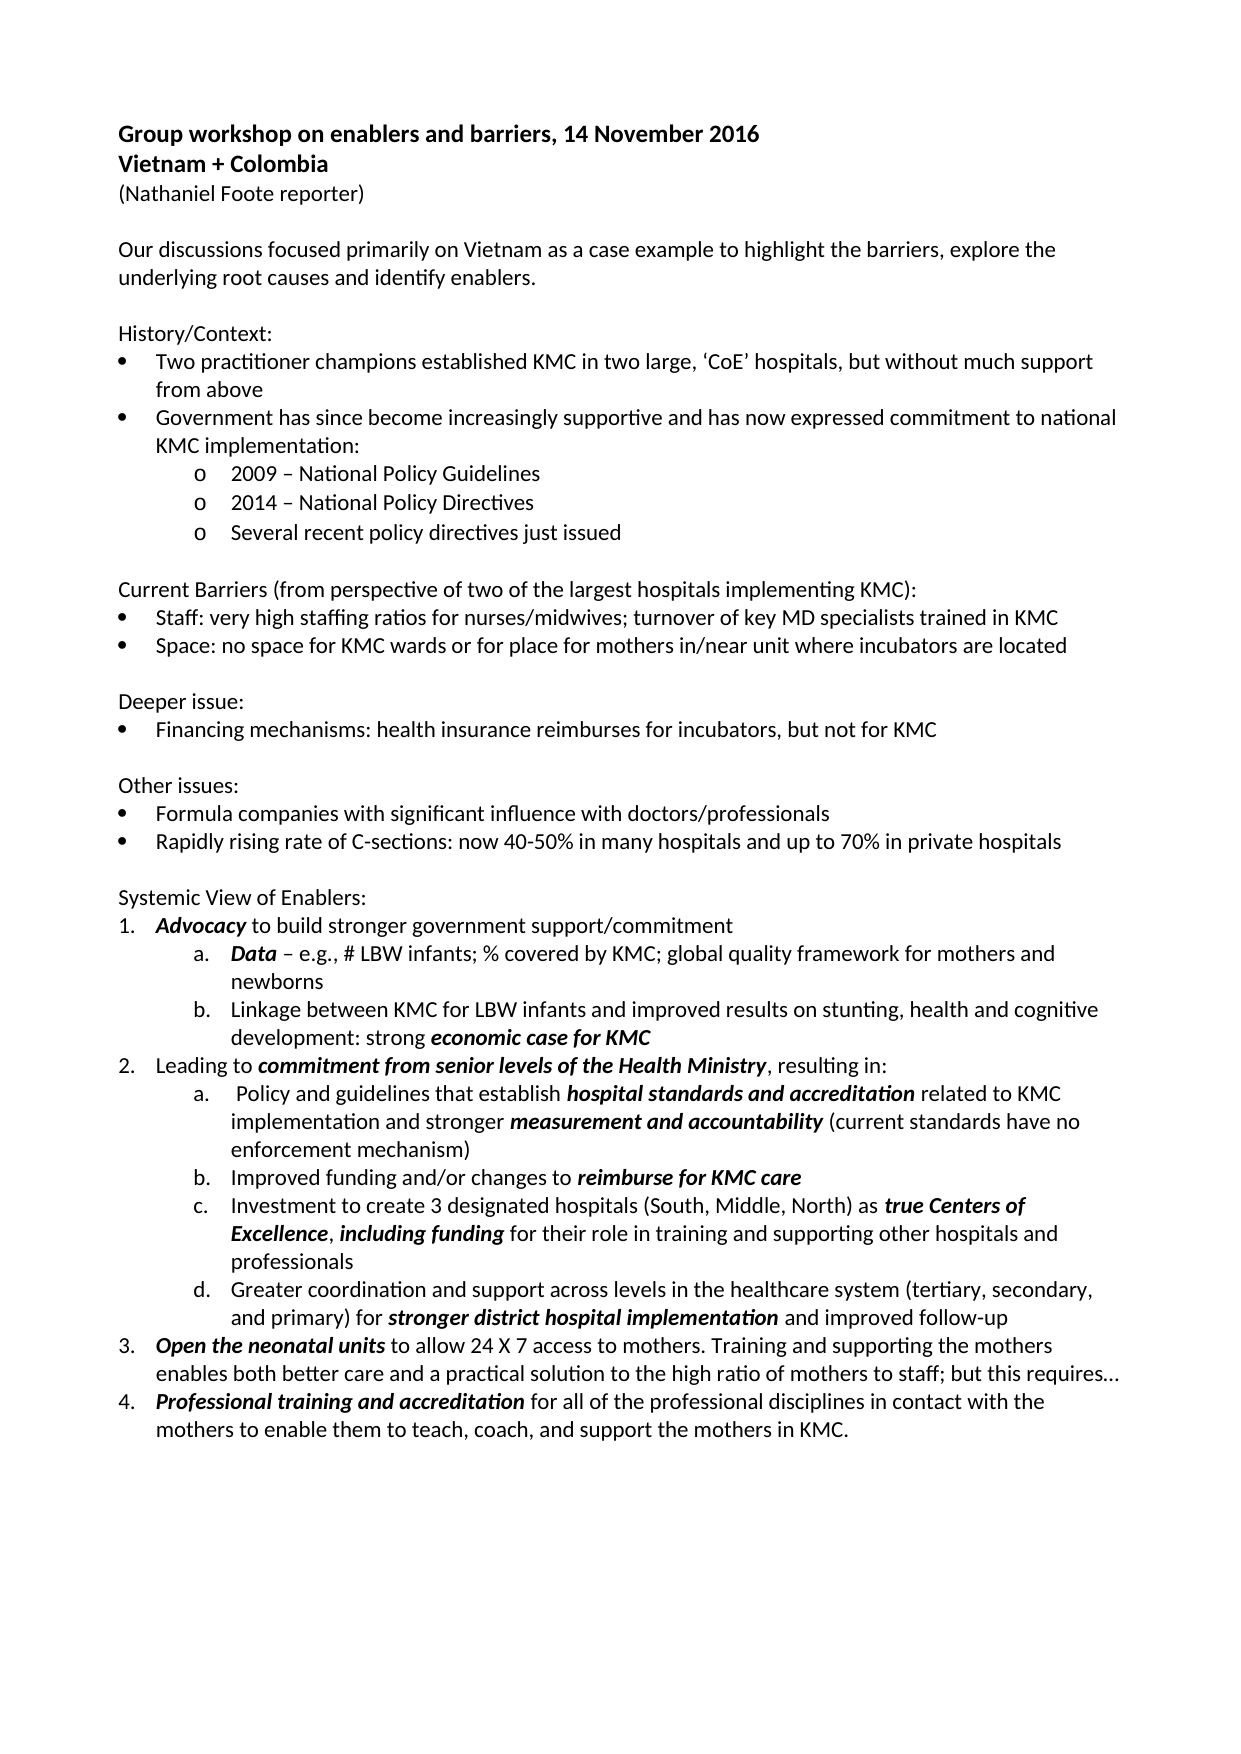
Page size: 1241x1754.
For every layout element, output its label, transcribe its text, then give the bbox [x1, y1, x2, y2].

list Several recent policy directives just issued [193, 518, 1122, 547]
text Current Barriers (from perspective of two of the largest hospitals implementing KMC): [118, 575, 1122, 603]
text Systemic View of Enablers: [118, 883, 1122, 911]
list Greater coordination and support across levels in the healthcare system (tertiary, secondary, and primary) for stronger district hospital implementation and improved follow-up [193, 1275, 1122, 1331]
list Rapidly rising rate of C-sections: now 40-50% in many hospitals and up to 70% in private hospitals [118, 827, 1122, 855]
text Vietnam + Colombia [118, 149, 1122, 179]
text Other issues: [118, 771, 1122, 799]
list Linkage between KMC for LBW infants and improved results on stunting, health and cognitive development: strong economic case for KMC [193, 995, 1122, 1051]
list Professional training and accreditation for all of the professional disciplines in contact with the mothers to enable them to teach, coach, and support the mothers in KMC. [118, 1387, 1122, 1443]
list Policy and guidelines that establish hospital standards and accreditation related to KMC implementation and stronger measurement and accountability (current standards have no enforcement mechanism) [193, 1079, 1122, 1163]
list Open the neonatal units to allow 24 X 7 access to mothers. Training and supporting the mothers enables both better care and a practical solution to the high ratio of mothers to staff; but this requires… [118, 1331, 1122, 1387]
text (Nathaniel Foote reporter) [118, 179, 1122, 207]
list Advocacy to build stronger government support/commitment [118, 911, 1122, 939]
list Staff: very high staffing ratios for nurses/midwives; turnover of key MD specialists trained in KMC [118, 603, 1122, 631]
list 2009 – National Policy Guidelines [193, 459, 1122, 488]
text Group workshop on enablers and barriers, 14 November 2016 [118, 118, 1122, 149]
list Formula companies with significant influence with doctors/professionals [118, 799, 1122, 827]
list 2014 – National Policy Directives [193, 488, 1122, 518]
list Improved funding and/or changes to reimburse for KMC care [193, 1163, 1122, 1191]
list Government has since become increasingly supportive and has now expressed commitment to national KMC implementation: [118, 403, 1122, 459]
text Our discussions focused primarily on Vietnam as a case example to highlight the barriers, explore the underlying root causes and identify enablers. [118, 235, 1122, 291]
list Two practitioner champions established KMC in two large, ‘CoE’ hospitals, but without much support from above [118, 347, 1122, 403]
list Data – e.g., # LBW infants; % covered by KMC; global quality framework for mothers and newborns [193, 939, 1122, 995]
list Leading to commitment from senior levels of the Health Ministry, resulting in: [118, 1051, 1122, 1079]
text History/Context: [118, 319, 1122, 347]
list Space: no space for KMC wards or for place for mothers in/near unit where incubators are located [118, 631, 1122, 659]
list Investment to create 3 designated hospitals (South, Middle, North) as true Centers of Excellence, including funding for their role in training and supporting other hospitals and professionals [193, 1191, 1122, 1275]
text Deeper issue: [118, 687, 1122, 715]
list Financing mechanisms: health insurance reimburses for incubators, but not for KMC [118, 715, 1122, 743]
